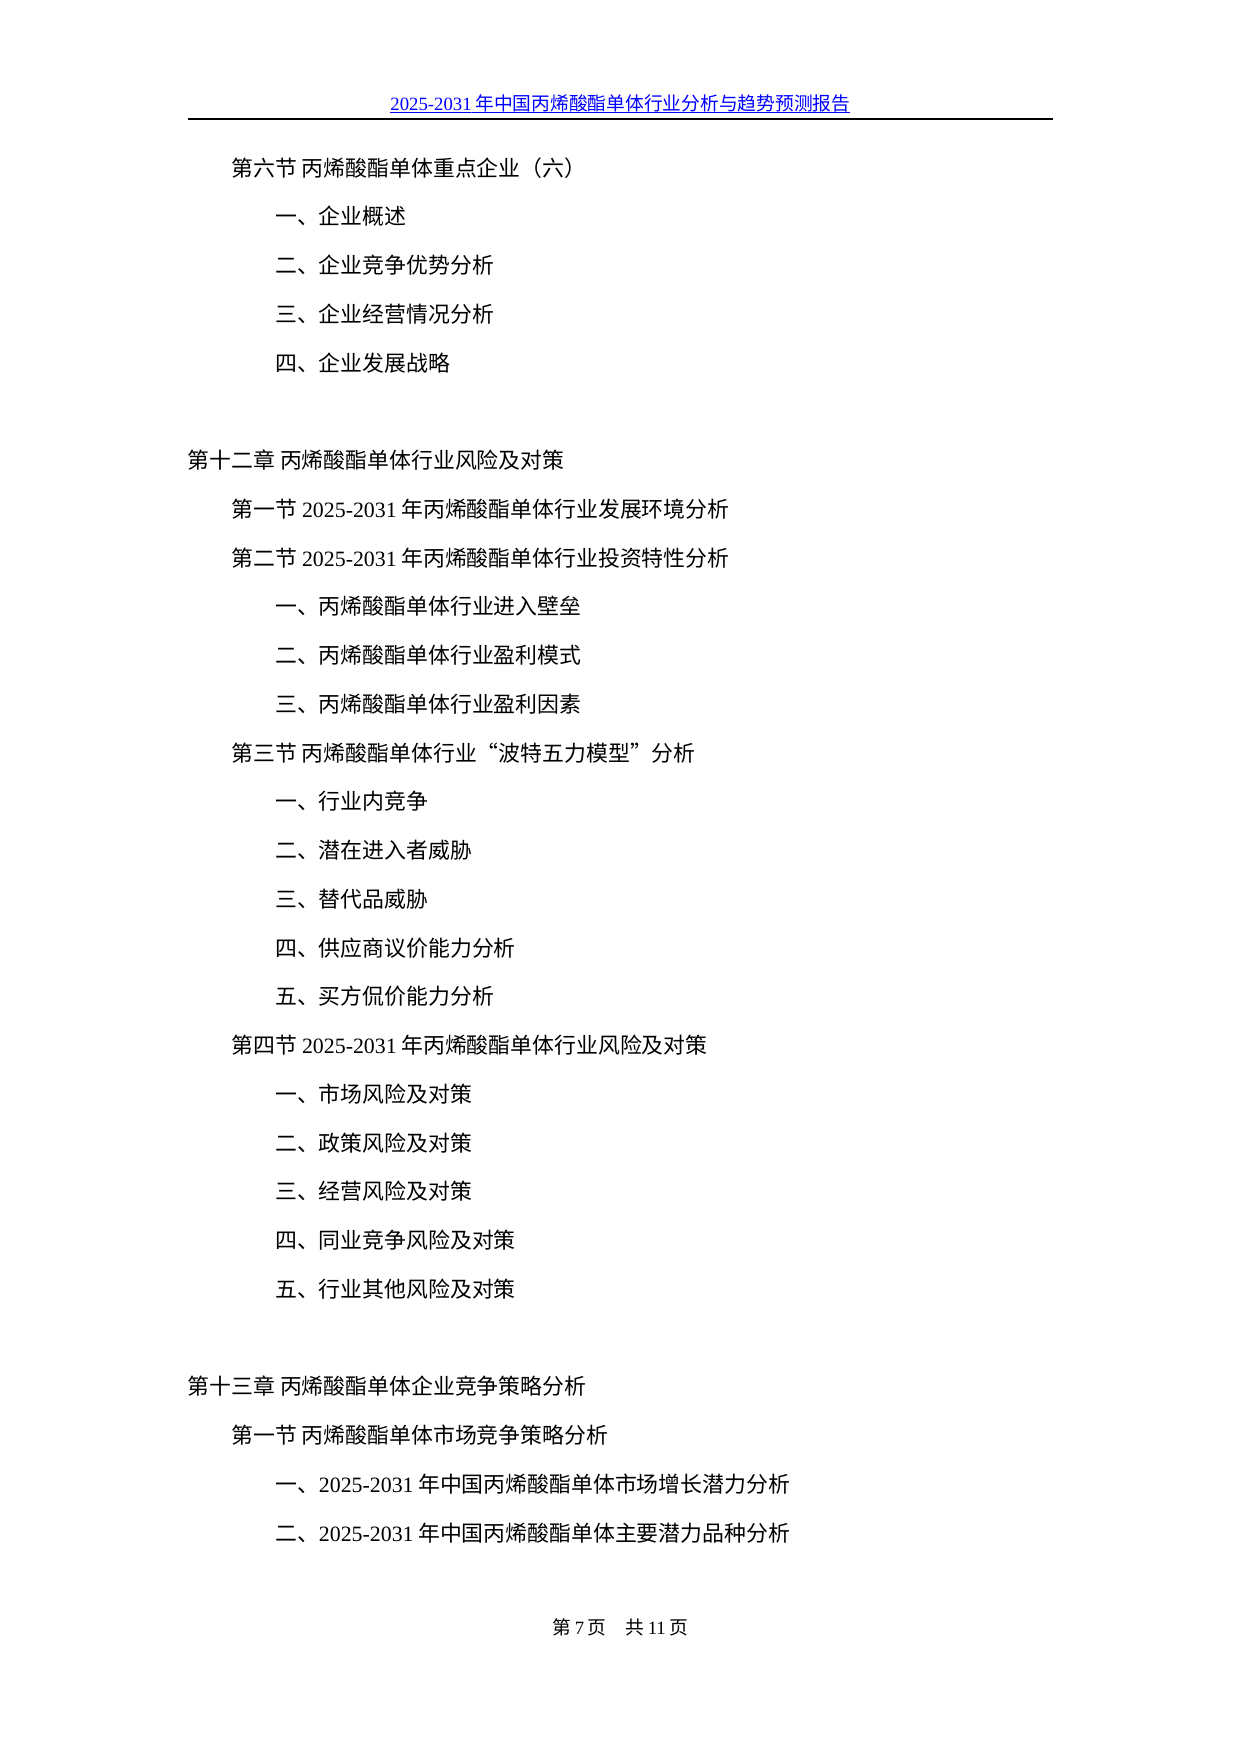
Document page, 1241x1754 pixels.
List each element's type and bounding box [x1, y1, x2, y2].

text [187, 150, 1053, 1548]
